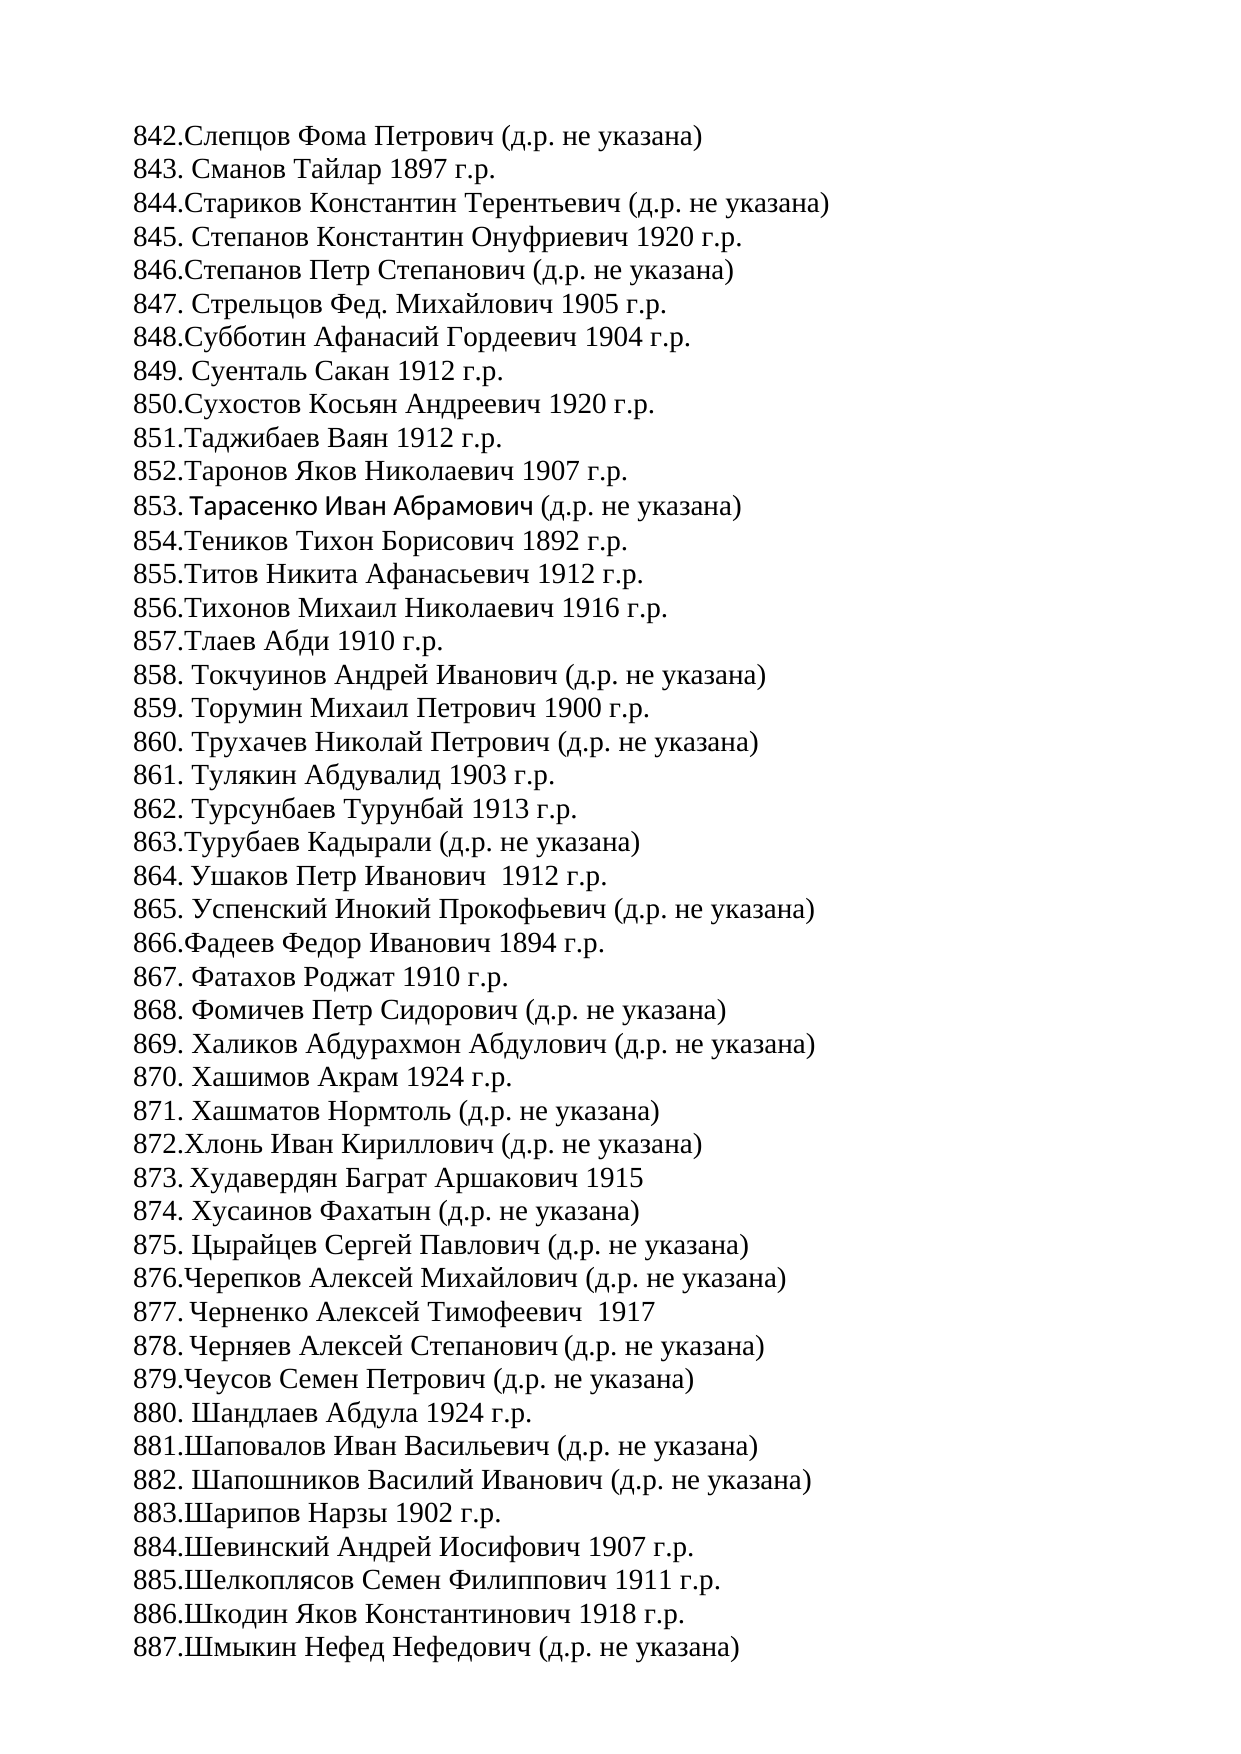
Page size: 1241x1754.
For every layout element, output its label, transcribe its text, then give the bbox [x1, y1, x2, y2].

text 865. Успенский Инокий Прокофьевич (д.р. не указана) 866.Фадеев Федор Иванович 1894 г.р. 867. Фатахов Роджат 1910 г.р. 868. Фомичев Петр Сидорович (д.р. не указана) [133, 892, 1152, 1026]
text 874. Хусаинов Фахатын (д.р. не указана) 875. Цырайцев Сергей Павлович (д.р. не указана) 876.Черепков Алексей Михайлович (д.р. не указана) 877. Черненко Алексей Тимофеевич 1917 [133, 1193, 1152, 1328]
text 869. Халиков Абдурахмон Абдулович (д.р. не указана) 870. Хашимов Акрам 1924 г.р. 871. Хашматов Нормтоль (д.р. не указана) 872.Хлонь Иван Кириллович (д.р. не указана) 873. Худавердян Баграт Аршакович 1915 [133, 1026, 1152, 1193]
text 878. Черняев Алексей Степанович (д.р. не указана) [133, 1328, 1152, 1361]
text 854.Теников Тихон Борисович 1892 г.р. 855.Титов Никита Афанасьевич 1912 г.р. 856.Тихонов Михаил Николаевич 1916 г.р. 857.Тлаев Абди 1910 г.р. 858. Токчуинов Андрей Иванович (д.р. не указана) 859. Торумин Михаил Петрович 1900 г.р. 860. Трухачев Николай Петрович (д.р. не указана) 861. Тулякин Абдувалид 1903 г.р. 862. Турсунбаев Турунбай 1913 г.р. 863.Турубаев Кадырали (д.р. не указана) 864. Ушаков Петр Иванович 1912 г.р. [133, 523, 1152, 892]
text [133, 118, 1152, 523]
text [133, 1361, 1152, 1663]
